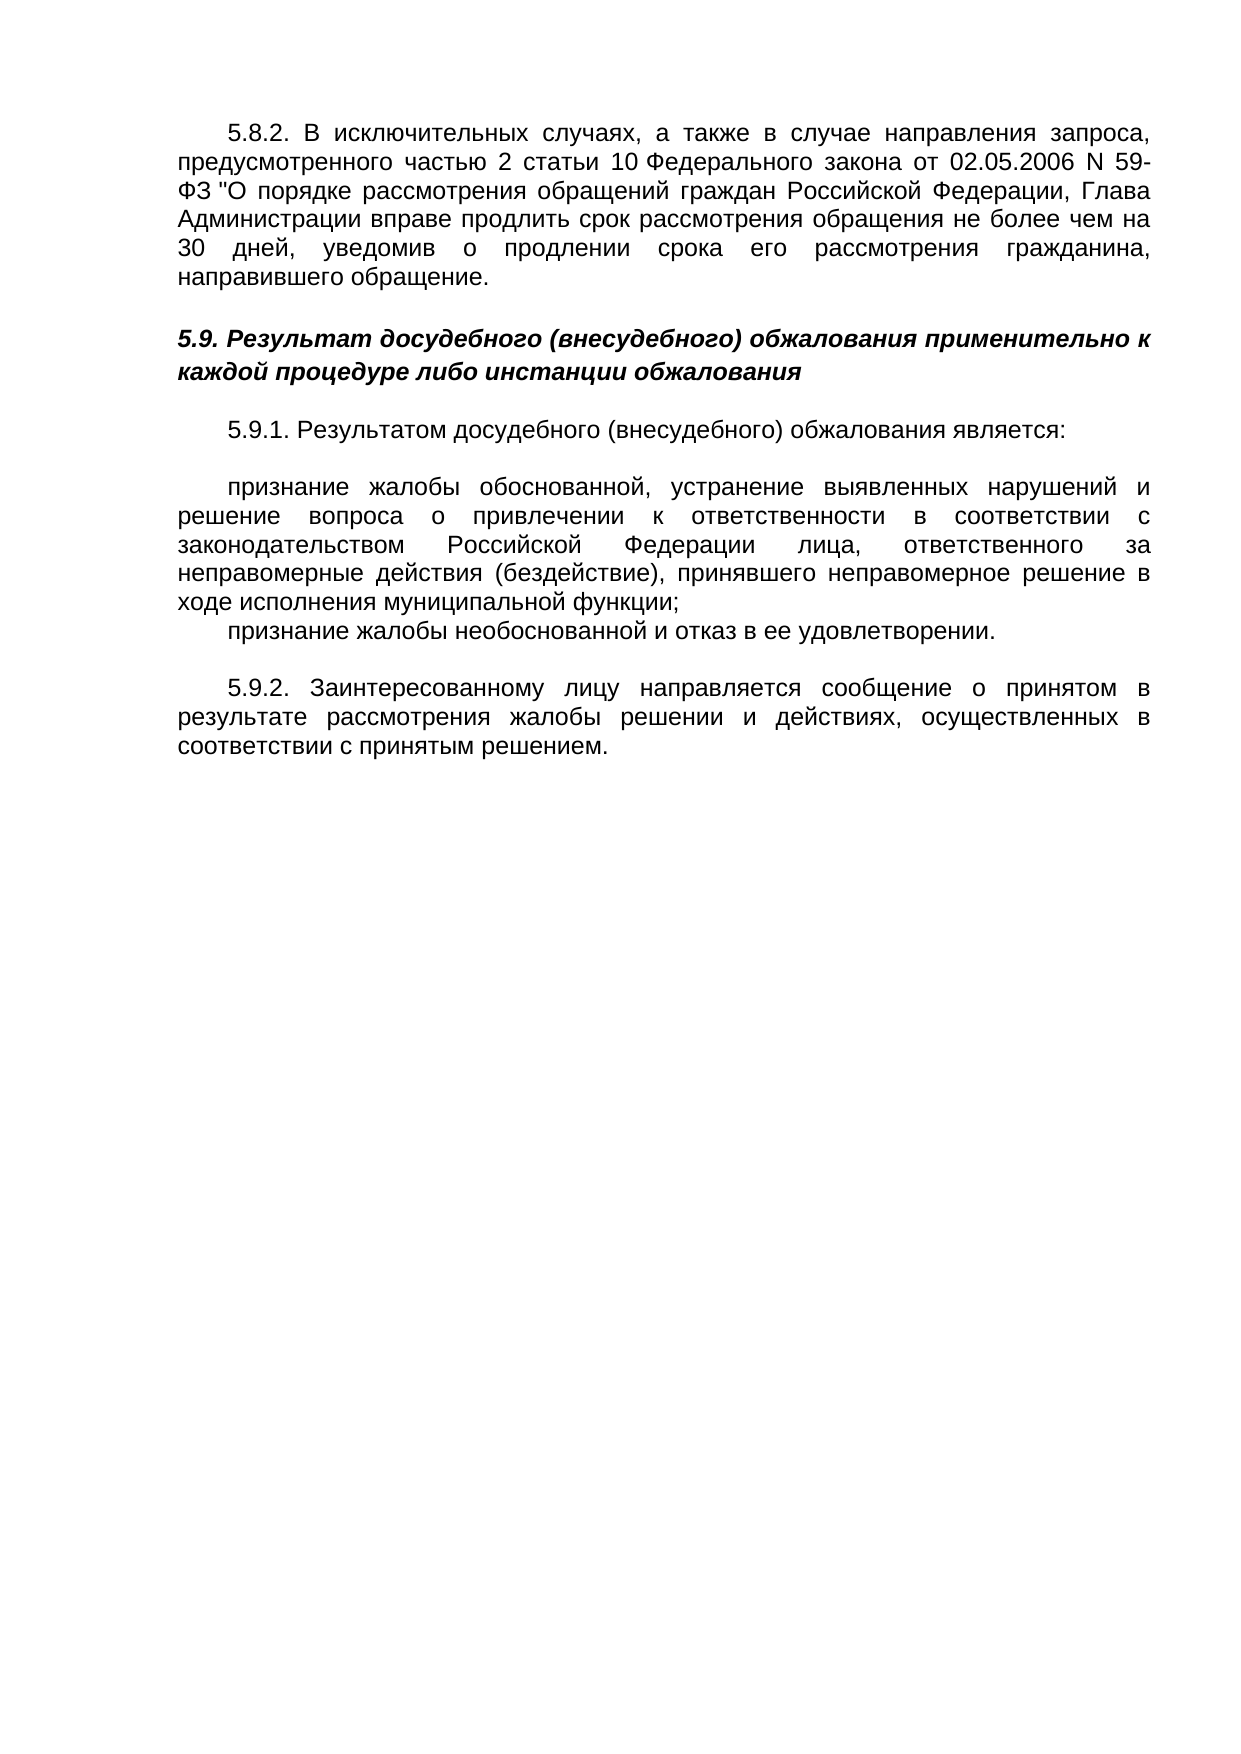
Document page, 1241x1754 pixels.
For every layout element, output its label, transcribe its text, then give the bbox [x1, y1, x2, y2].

text 5.9.2. Заинтересованному лицу направляется сообщение о принятом в результате рассмотрения жалобы решении и действиях, осуществленных в соответствии с принятым решением. [177, 673, 1152, 760]
text признание жалобы обоснованной, устранение выявленных нарушений и решение вопроса о привлечении к ответственности в соответствии с законодательством Российской Федерации лица, ответственного за неправомерные действия (бездействие), принявшего неправомерное решение в ходе исполнения муниципальной функции; [177, 472, 1152, 616]
text 5.9.1. Результатом досудебного (внесудебного) обжалования является: [177, 415, 1152, 443]
text признание жалобы необоснованной и отказ в ее удовлетворении. [177, 616, 1152, 645]
subtitle 5.9. Результат досудебного (внесудебного) обжалования применительно к каждой процедуре либо инстанции обжалования [177, 291, 1152, 385]
text 5.8.2. В исключительных случаях, а также в случае направления запроса, предусмотренного частью 2 статьи 10 Федерального закона от 02.05.2006 N 59-ФЗ "О порядке рассмотрения обращений граждан Российской Федерации, Глава Администрации вправе продлить срок рассмотрения обращения не более чем на 30 дней, уведомив о продлении срока его рассмотрения гражданина, направившего обращение. [177, 118, 1152, 291]
